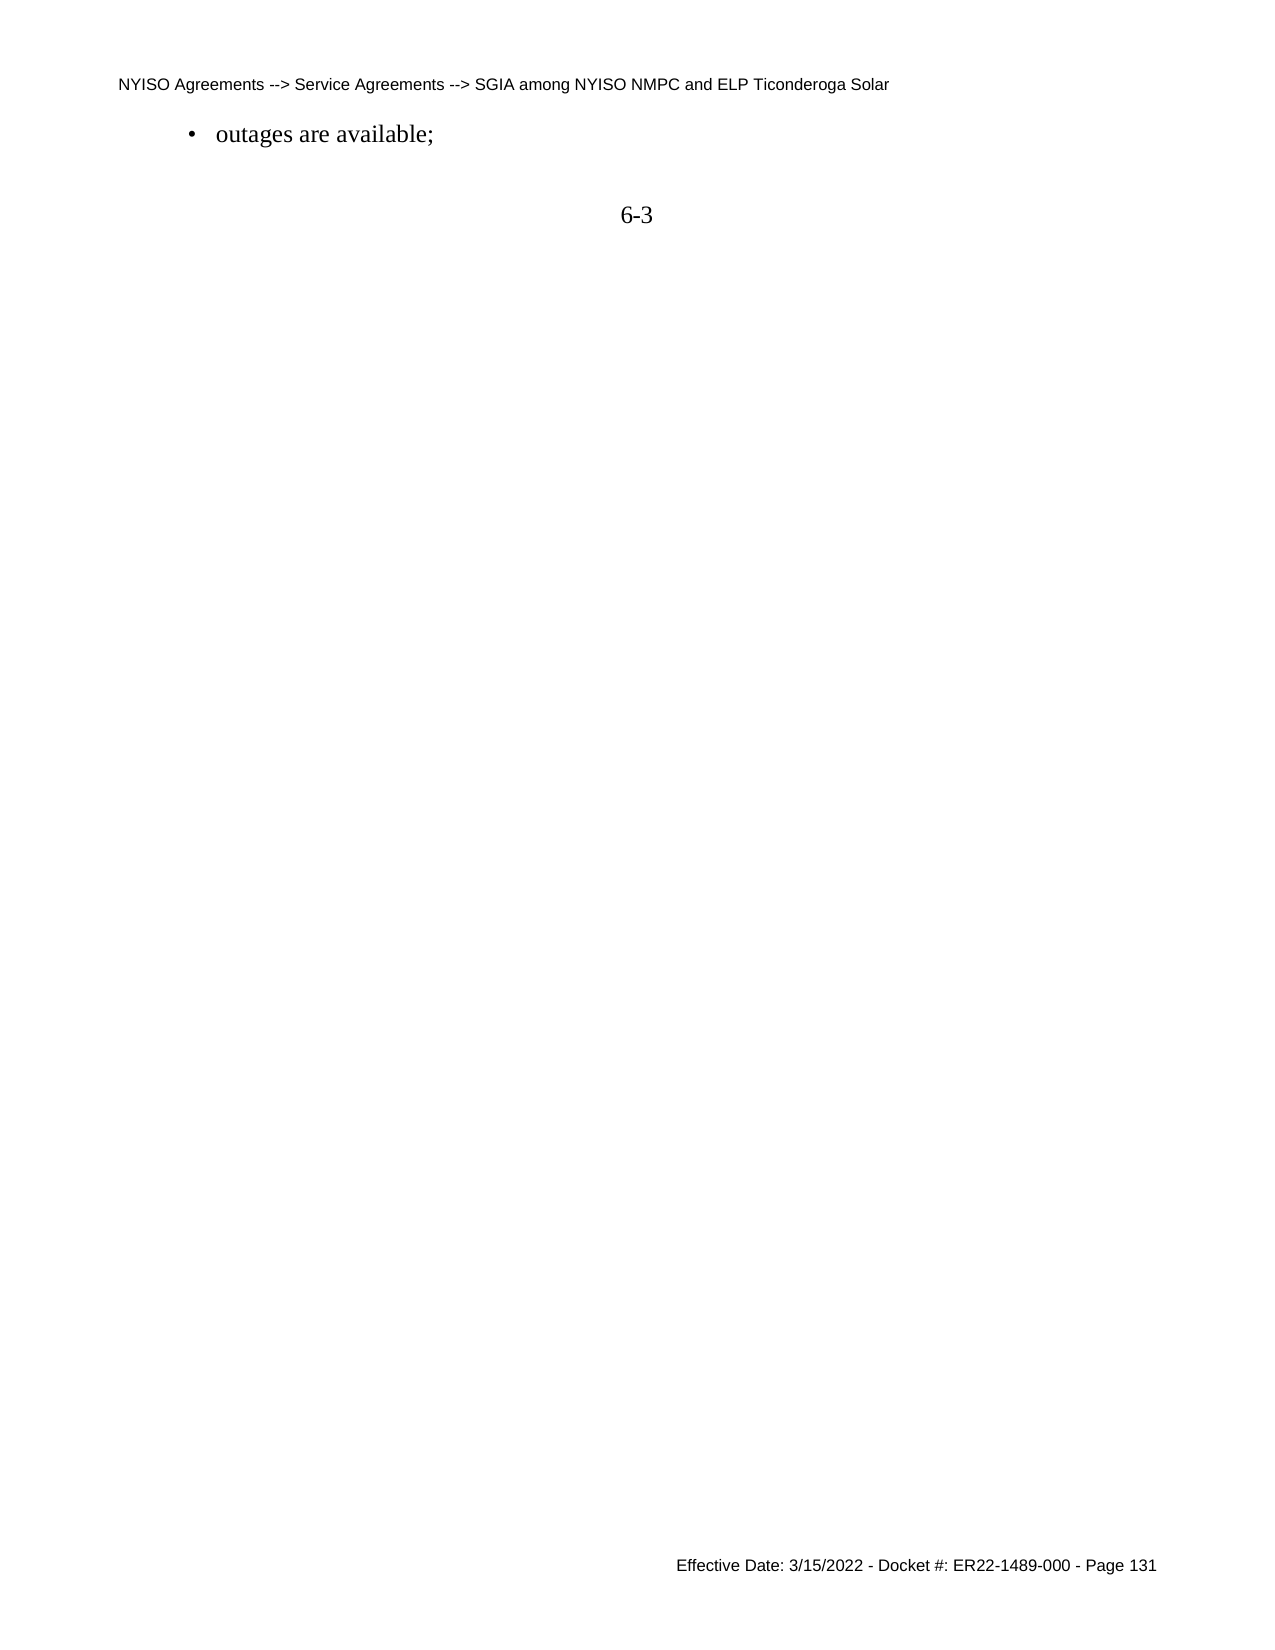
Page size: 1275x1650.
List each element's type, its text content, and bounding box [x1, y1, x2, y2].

text 6-3 [620, 200, 1275, 229]
text • outages are available; [187, 119, 1275, 148]
